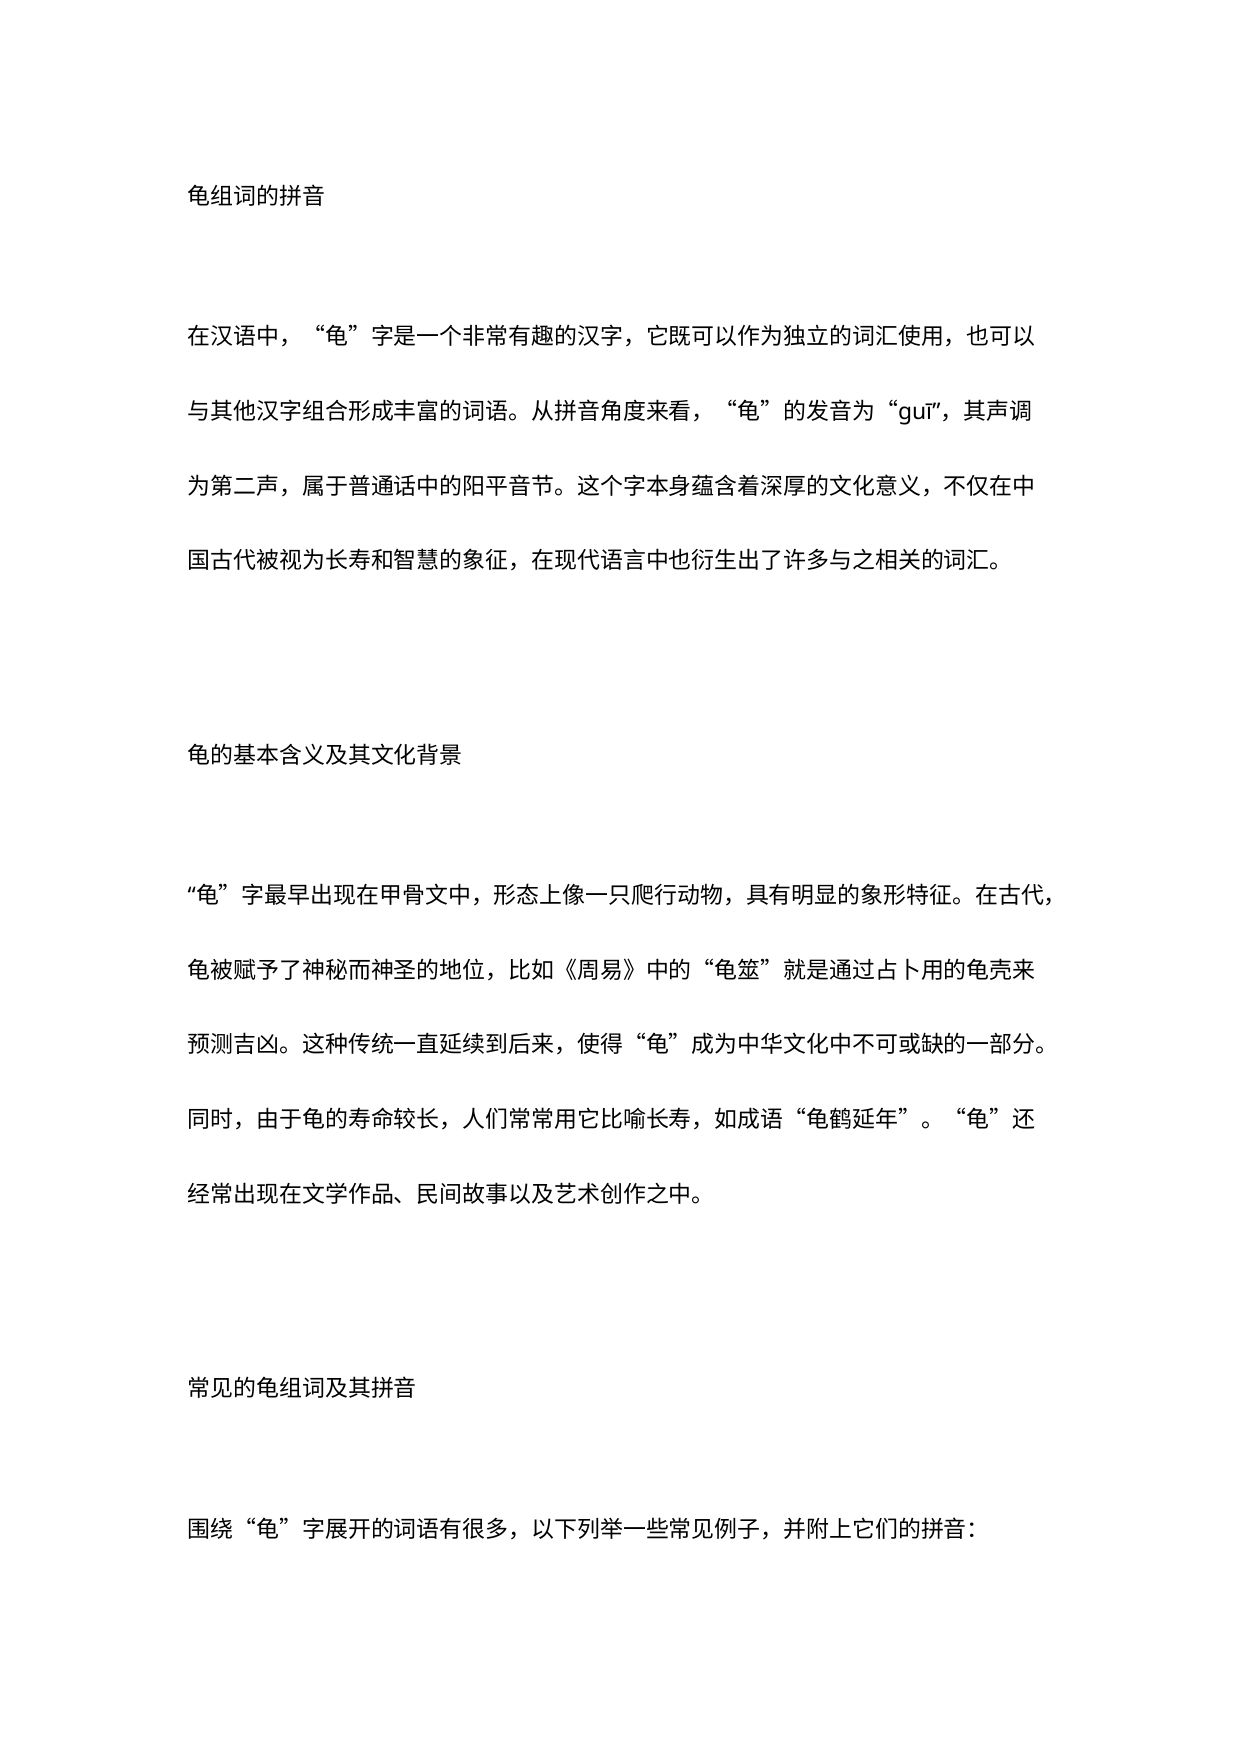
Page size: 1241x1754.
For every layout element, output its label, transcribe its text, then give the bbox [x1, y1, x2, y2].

text 常见的龟组词及其拼音 [187, 1354, 1053, 1419]
text 围绕“龟”字展开的词语有很多，以下列举一些常见例子，并附上它们的拼音： [187, 1494, 1053, 1559]
text “龟”字最早出现在甲骨文中，形态上像一只爬行动物，具有明显的象形特征。在古代，龟被赋予了神秘而神圣的地位，比如《周易》中的“龟筮”就是通过占卜用的龟壳来预测吉凶。这种传统一直延续到后来，使得“龟”成为中华文化中不可或缺的一部分。同时，由于龟的寿命较长，人们常常用它比喻长寿，如成语“龟鹤延年”。“龟”还经常出现在文学作品、民间故事以及艺术创作之中。 [187, 861, 1053, 1225]
text 龟的基本含义及其文化背景 [187, 721, 1053, 786]
text 龟组词的拼音 [187, 162, 1053, 227]
text 在汉语中，“龟”字是一个非常有趣的汉字，它既可以作为独立的词汇使用，也可以与其他汉字组合形成丰富的词语。从拼音角度来看，“龟”的发音为“guī”，其声调为第二声，属于普通话中的阳平音节。这个字本身蕴含着深厚的文化意义，不仅在中国古代被视为长寿和智慧的象征，在现代语言中也衍生出了许多与之相关的词汇。 [187, 302, 1053, 591]
